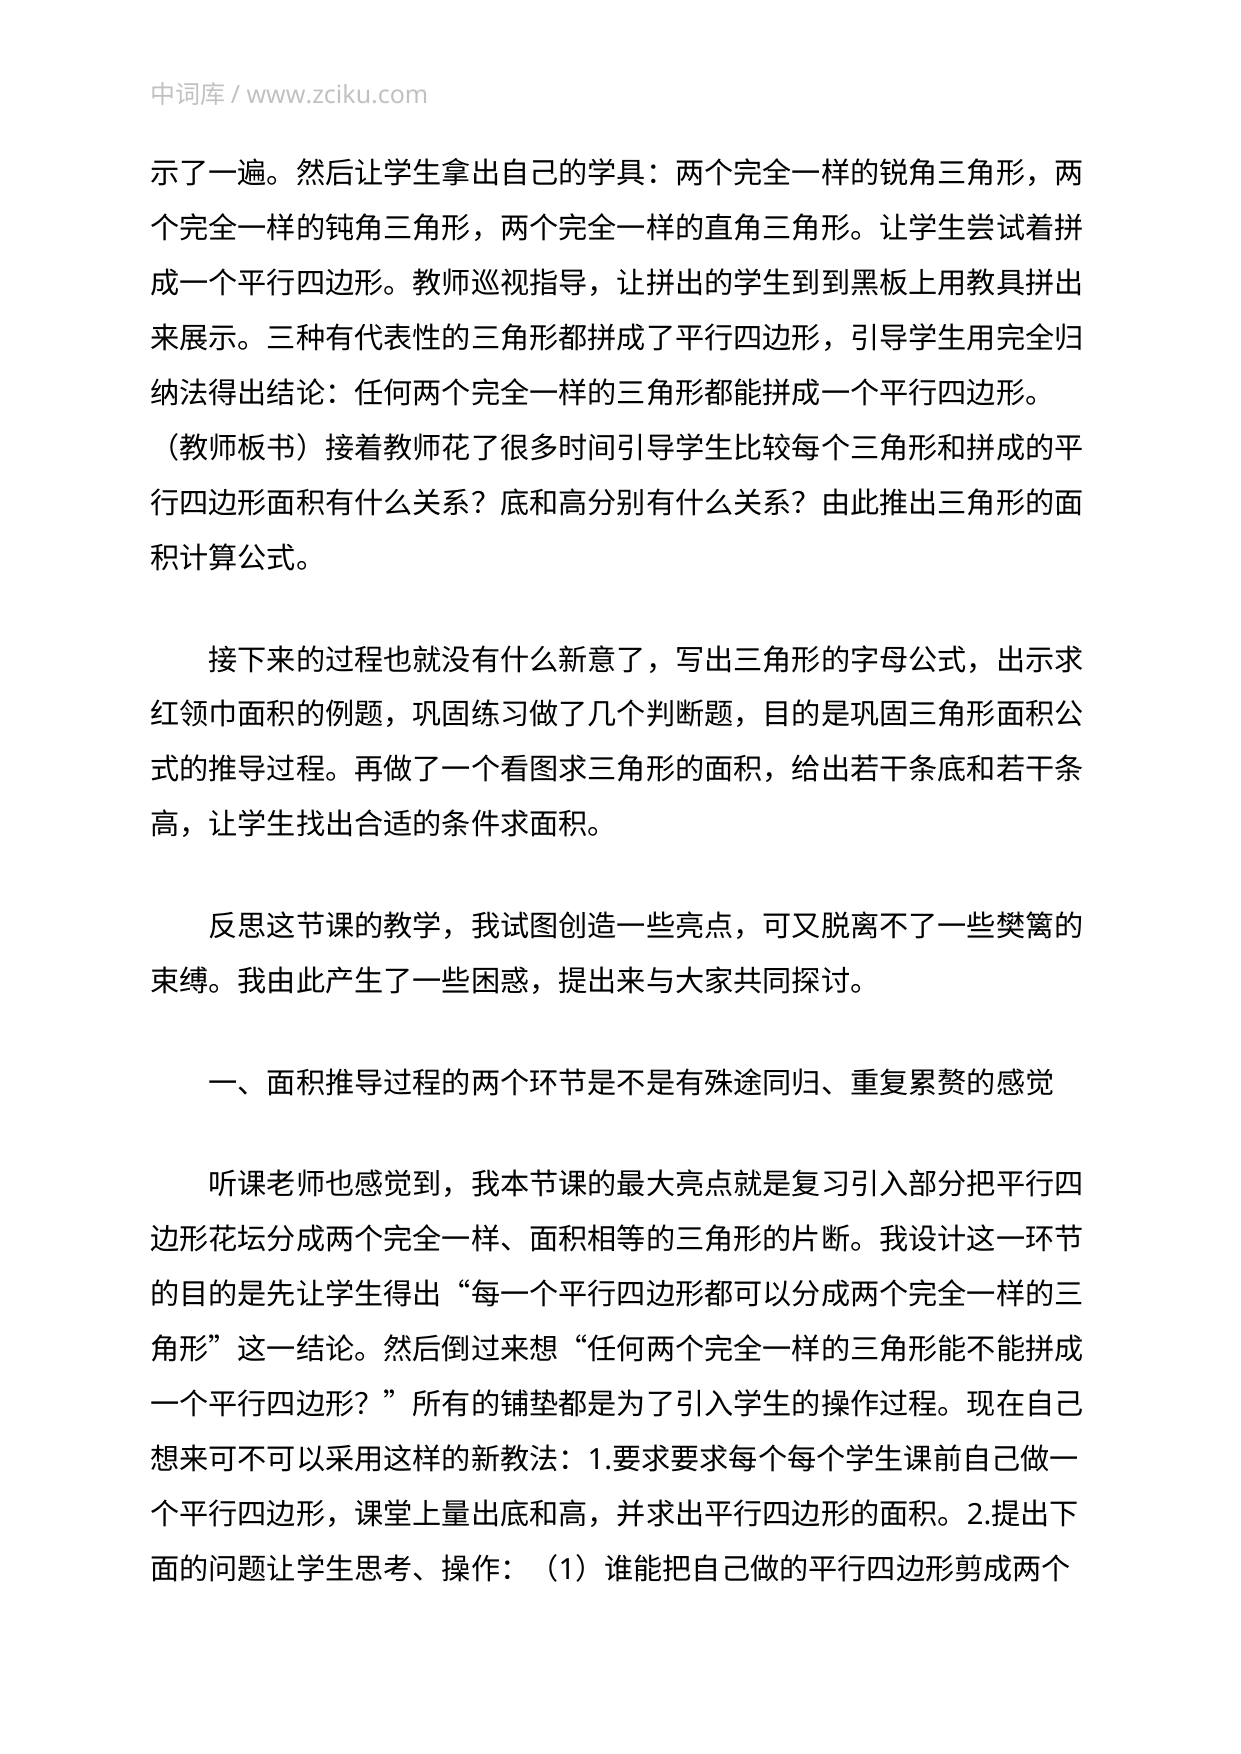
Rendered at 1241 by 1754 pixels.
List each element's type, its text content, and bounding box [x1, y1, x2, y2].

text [150, 1161, 1090, 1588]
text 反思这节课的教学，我试图创造一些亮点，可又脱离不了一些樊篱的束缚。我由此产生了一些困惑，提出来与大家共同探讨。 [150, 902, 1090, 1000]
text 一、面积推导过程的两个环节是不是有殊途同归、重复累赘的感觉 [150, 1059, 1090, 1101]
text 接下来的过程也就没有什么新意了，写出三角形的字母公式，出示求红领巾面积的例题，巩固练习做了几个判断题，目的是巩固三角形面积公式的推导过程。再做了一个看图求三角形的面积，给出若干条底和若干条高，让学生找出合适的条件求面积。 [150, 636, 1090, 843]
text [150, 150, 1090, 577]
